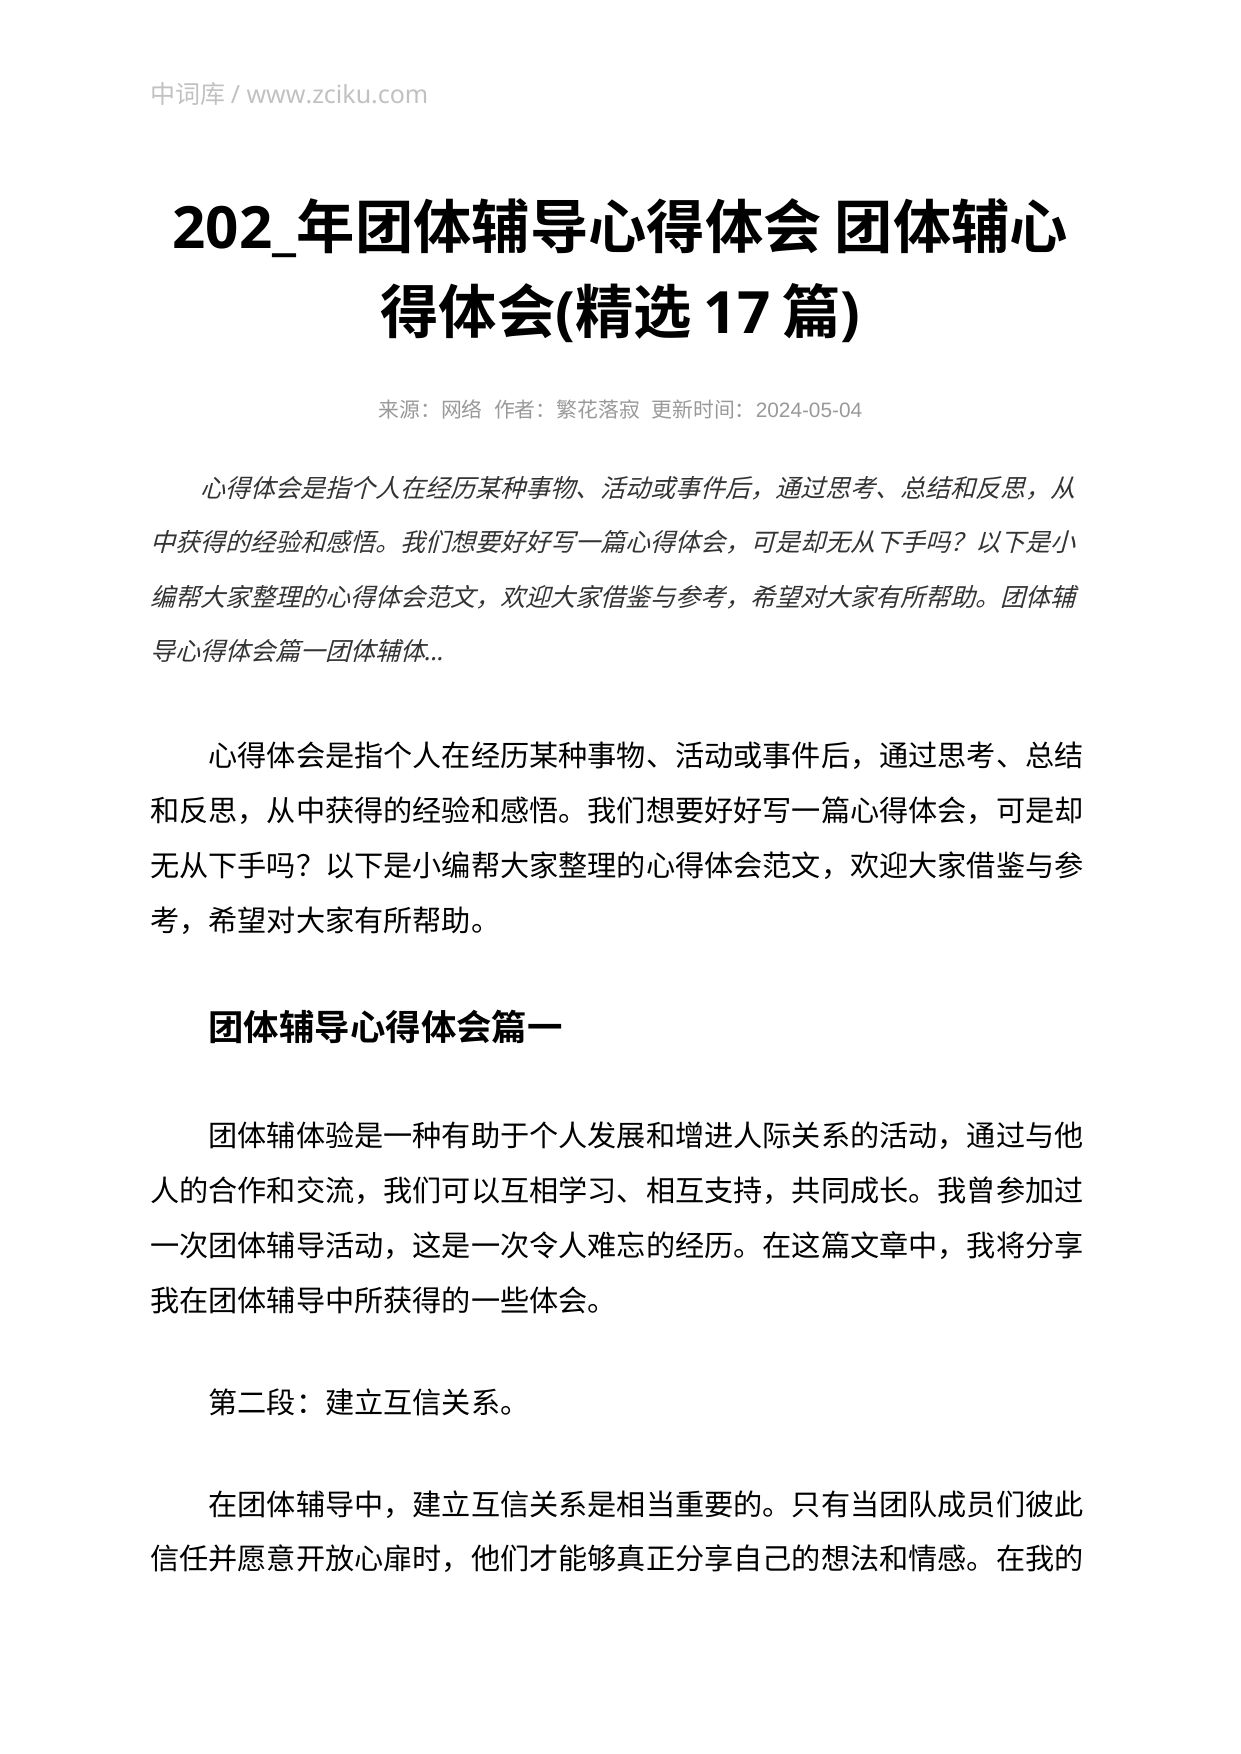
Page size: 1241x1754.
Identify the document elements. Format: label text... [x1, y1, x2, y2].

text 团体辅导心得体会篇一 [150, 999, 1090, 1051]
text 心得体会是指个人在经历某种事物、活动或事件后，通过思考、总结和反思，从中获得的经验和感悟。我们想要好好写一篇心得体会，可是却无从下手吗？以下是小编帮大家整理的心得体会范文，欢迎大家借鉴与参考，希望对大家有所帮助。 [150, 733, 1090, 940]
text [150, 1481, 1090, 1578]
text 来源：网络 作者：繁花落寂 更新时间：2024-05-04 [150, 398, 1090, 422]
subtitle 202_年团体辅导心得体会 团体辅心得体会(精选17篇) [150, 181, 1090, 351]
text 第二段：建立互信关系。 [150, 1379, 1090, 1422]
text 心得体会是指个人在经历某种事物、活动或事件后，通过思考、总结和反思，从中获得的经验和感悟。我们想要好好写一篇心得体会，可是却无从下手吗？以下是小编帮大家整理的心得体会范文，欢迎大家借鉴与参考，希望对大家有所帮助。团体辅导心得体会篇一团体辅体... [150, 468, 1090, 668]
text 团体辅体验是一种有助于个人发展和增进人际关系的活动，通过与他人的合作和交流，我们可以互相学习、相互支持，共同成长。我曾参加过一次团体辅导活动，这是一次令人难忘的经历。在这篇文章中，我将分享我在团体辅导中所获得的一些体会。 [150, 1113, 1090, 1320]
